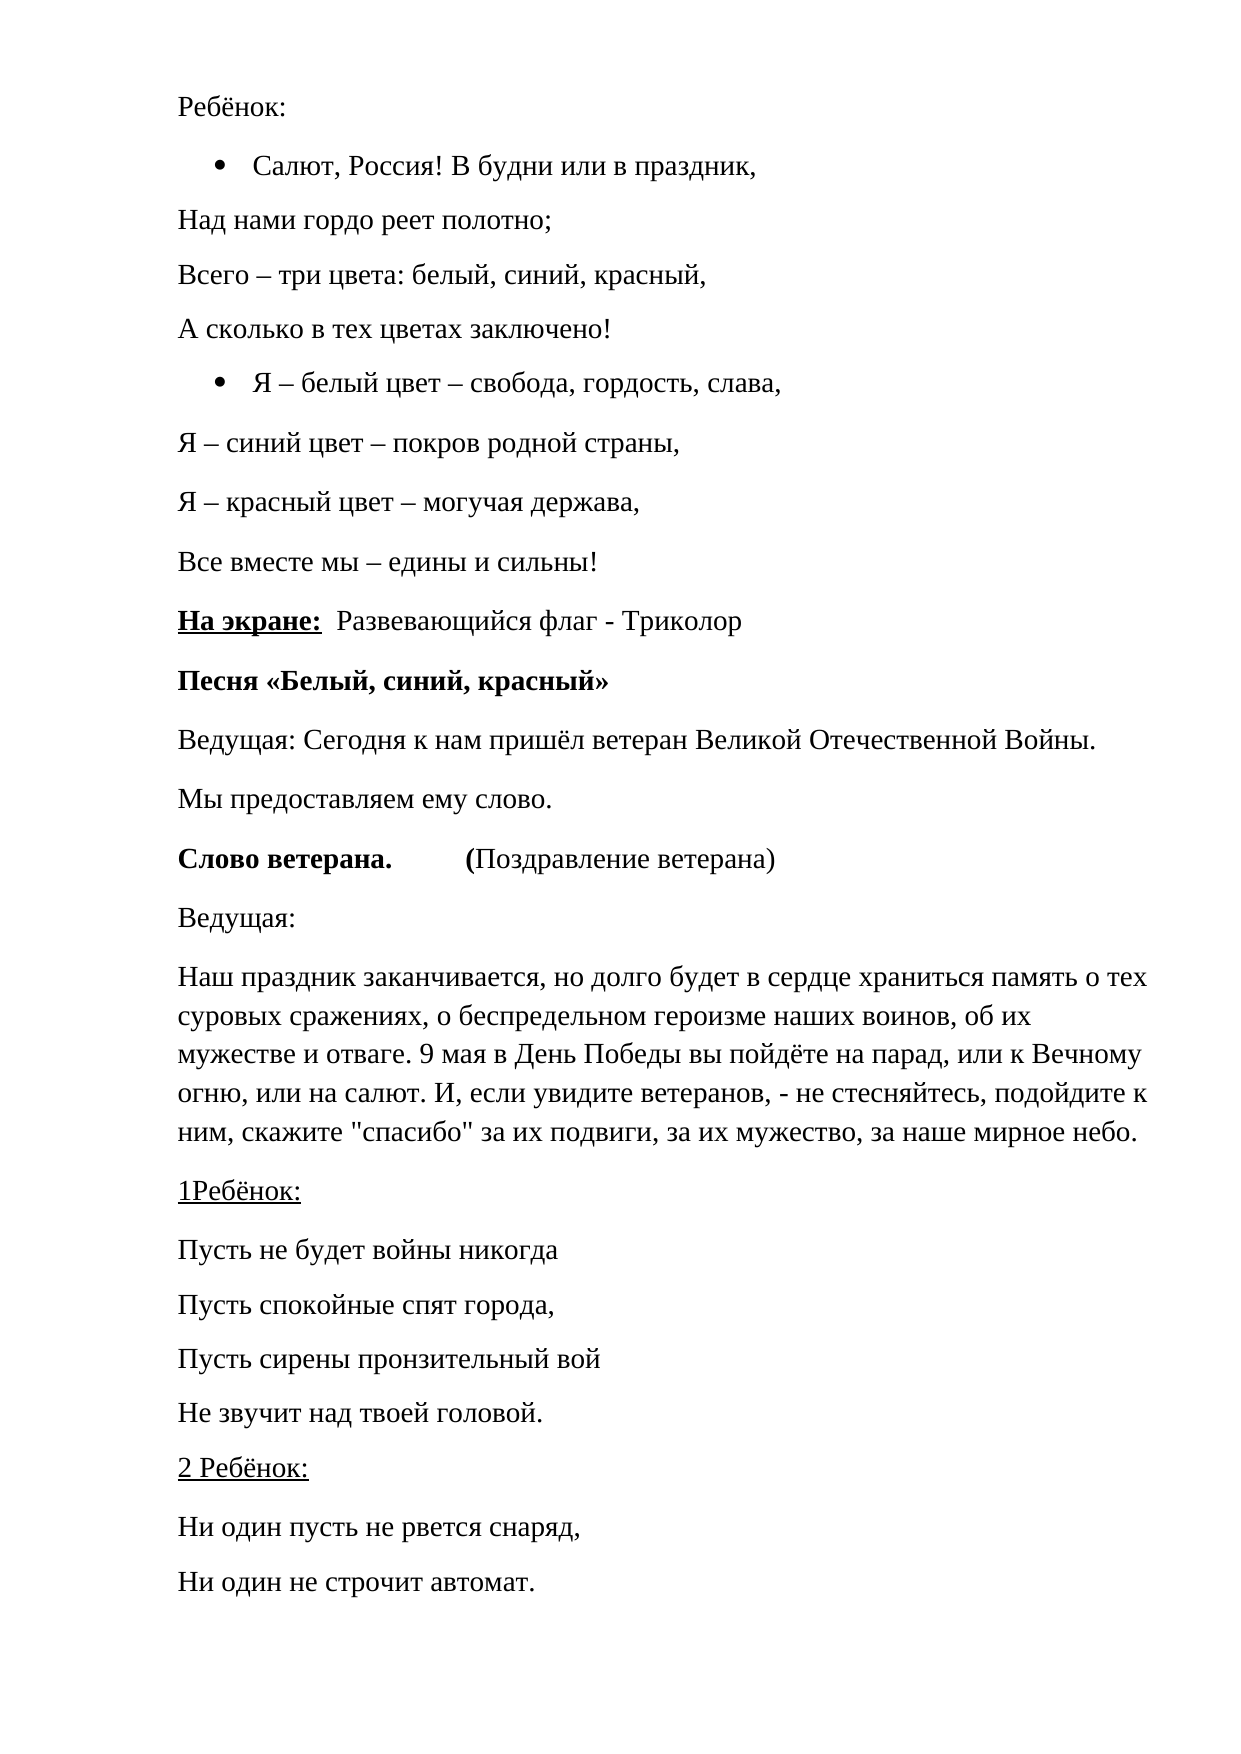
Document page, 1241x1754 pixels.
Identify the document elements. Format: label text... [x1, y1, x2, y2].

text 2 Ребёнок: [177, 1450, 1152, 1483]
text Слово ветерана. (Поздравление ветерана) [177, 841, 1152, 874]
text Все вместе мы – едины и сильны! [177, 544, 1152, 577]
text Наш праздник заканчивается, но долго будет в сердце храниться память о тех суровых сражениях, о беспредельном героизме наших воинов, об их мужестве и отваге. 9 мая в День Победы вы пойдёте на парад, или к Вечному огню, или на салют. И, если увидите ветеранов, - не стесняйтесь, подойдите к ним, скажите "спасибо" за их подвиги, за их мужество, за наше мирное небо. [177, 959, 1152, 1147]
text На экране: Развевающийся флаг - Триколор [177, 603, 1152, 637]
text Ведущая: [177, 900, 1152, 934]
text Ни один пусть не рвется снаряд, [177, 1509, 1152, 1543]
text Не звучит над твоей головой. [177, 1396, 1152, 1429]
text Ребёнок: [177, 89, 1152, 122]
text Ведущая: Сегодня к нам пришёл ветеран Великой Отечественной Войны. [177, 722, 1152, 756]
text Я – красный цвет – могучая держава, [177, 484, 1152, 518]
text Пусть сирены пронзительный вой [177, 1341, 1152, 1375]
text 1Ребёнок: [177, 1173, 1152, 1207]
text Над нами гордо реет полотно; [177, 202, 1152, 236]
text Песня «Белый, синий, красный» [177, 663, 1152, 696]
text Мы предоставляем ему слово. [177, 781, 1152, 815]
text Пусть не будет войны никогда [177, 1232, 1152, 1266]
text Ни один не строчит автомат. [177, 1564, 1152, 1597]
text Всего – три цвета: белый, синий, красный, [177, 257, 1152, 290]
list Я – белый цвет – свобода, гордость, слава, [215, 366, 1152, 399]
text Пусть спокойные спят города, [177, 1287, 1152, 1320]
list Салют, Россия! В будни или в праздник, [215, 148, 1152, 182]
text Я – синий цвет – покров родной страны, [177, 425, 1152, 459]
text А сколько в тех цветах заключено! [177, 311, 1152, 345]
